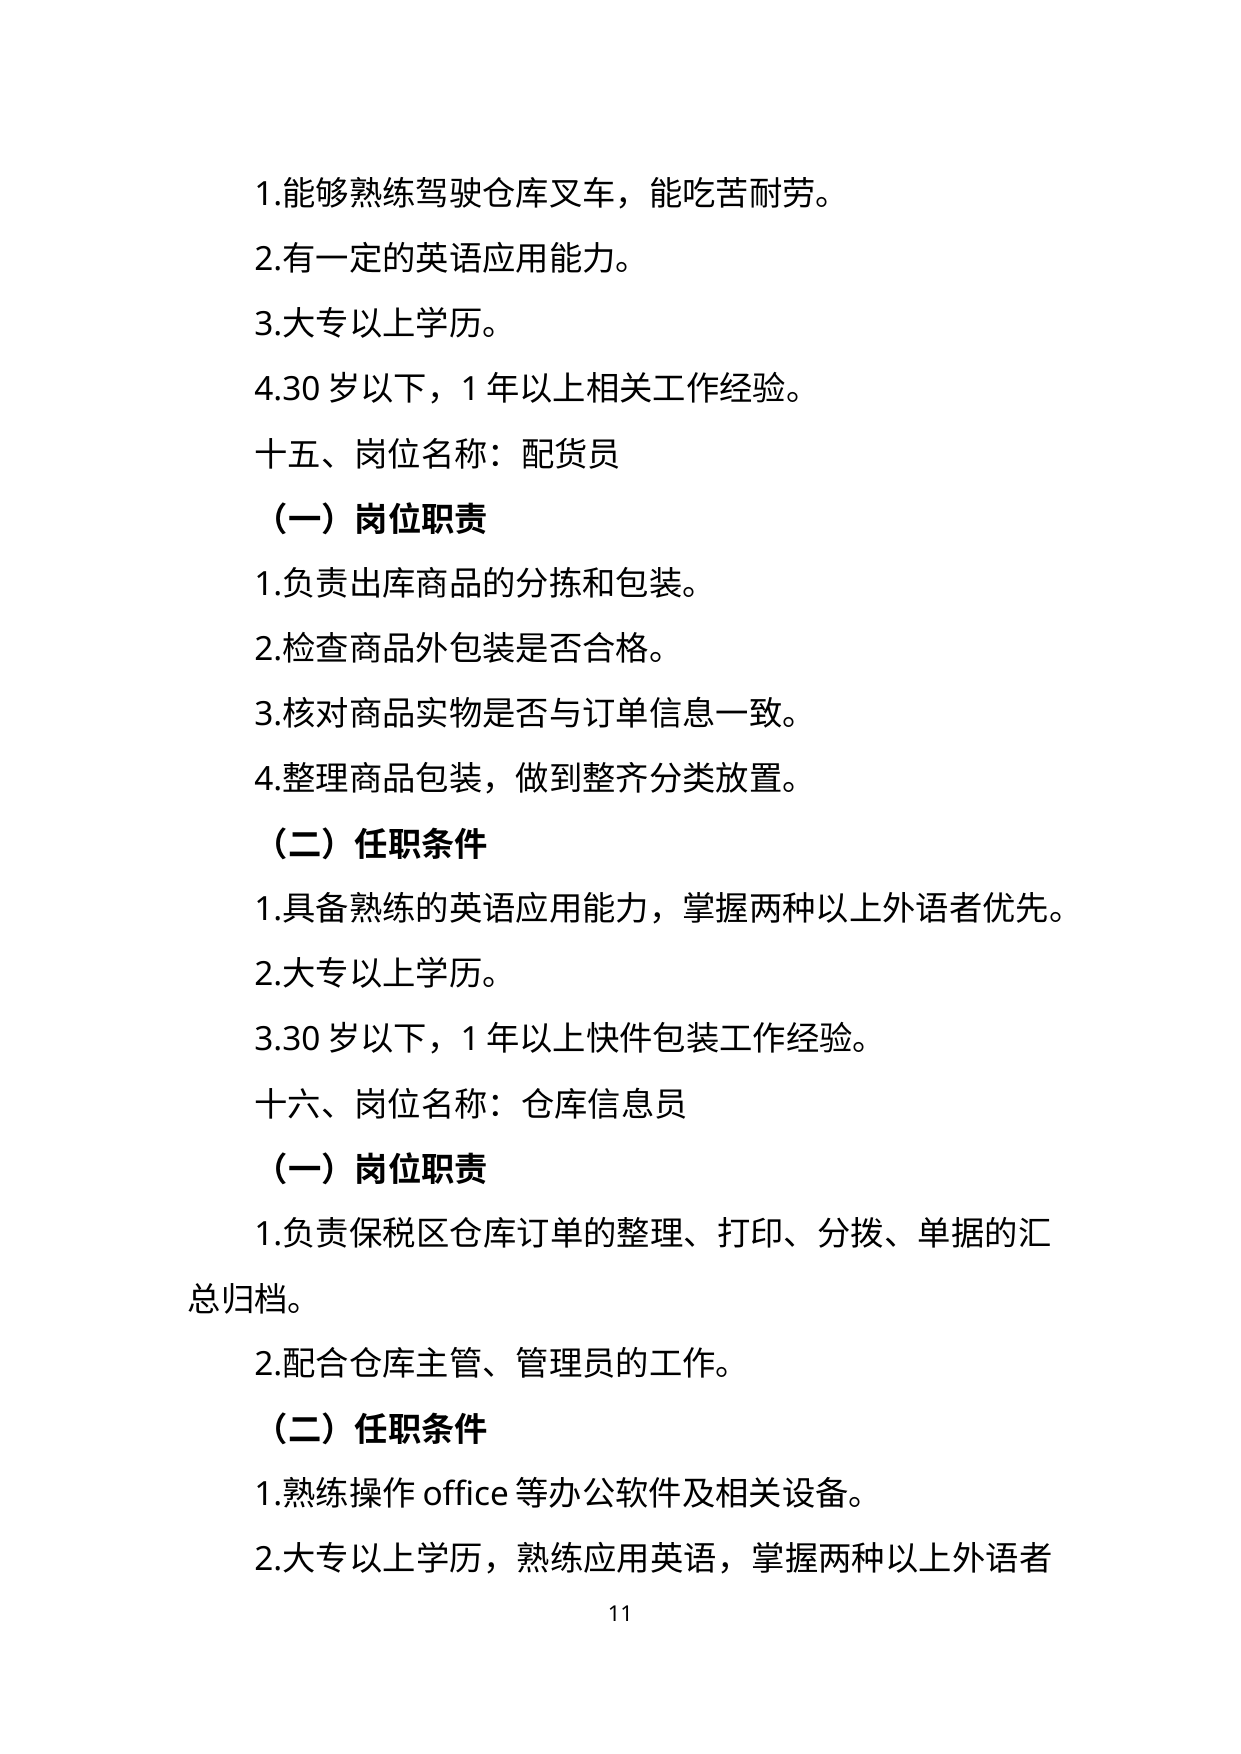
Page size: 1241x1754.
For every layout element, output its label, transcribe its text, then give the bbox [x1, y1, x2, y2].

text （一）岗位职责 [187, 1134, 1053, 1199]
text （二）任职条件 [187, 1394, 1053, 1459]
text 2.配合仓库主管、管理员的工作。 [187, 1329, 1053, 1394]
text 1.能够熟练驾驶仓库叉车，能吃苦耐劳。 [187, 159, 1053, 224]
text 3.30岁以下，1年以上快件包装工作经验。 [187, 1004, 1053, 1069]
text 1.具备熟练的英语应用能力，掌握两种以上外语者优先。 [187, 874, 1053, 939]
text 4.30岁以下，1年以上相关工作经验。 [187, 354, 1053, 419]
text 十五、岗位名称：配货员 [187, 419, 1053, 484]
text （一）岗位职责 [187, 484, 1053, 549]
text （二）任职条件 [187, 809, 1053, 874]
text 1.负责保税区仓库订单的整理、打印、分拨、单据的汇总归档。 [187, 1199, 1053, 1329]
text 十六、岗位名称：仓库信息员 [187, 1069, 1053, 1134]
text 2.检查商品外包装是否合格。 [187, 614, 1053, 679]
text 3.核对商品实物是否与订单信息一致。 [187, 679, 1053, 744]
text 3.大专以上学历。 [187, 289, 1053, 354]
text 1.熟练操作office等办公软件及相关设备。 [187, 1459, 1053, 1524]
text 4.整理商品包装，做到整齐分类放置。 [187, 744, 1053, 809]
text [187, 1524, 1053, 1589]
text 2.大专以上学历。 [187, 939, 1053, 1004]
text 2.有一定的英语应用能力。 [187, 224, 1053, 289]
text 1.负责出库商品的分拣和包装。 [187, 549, 1053, 614]
